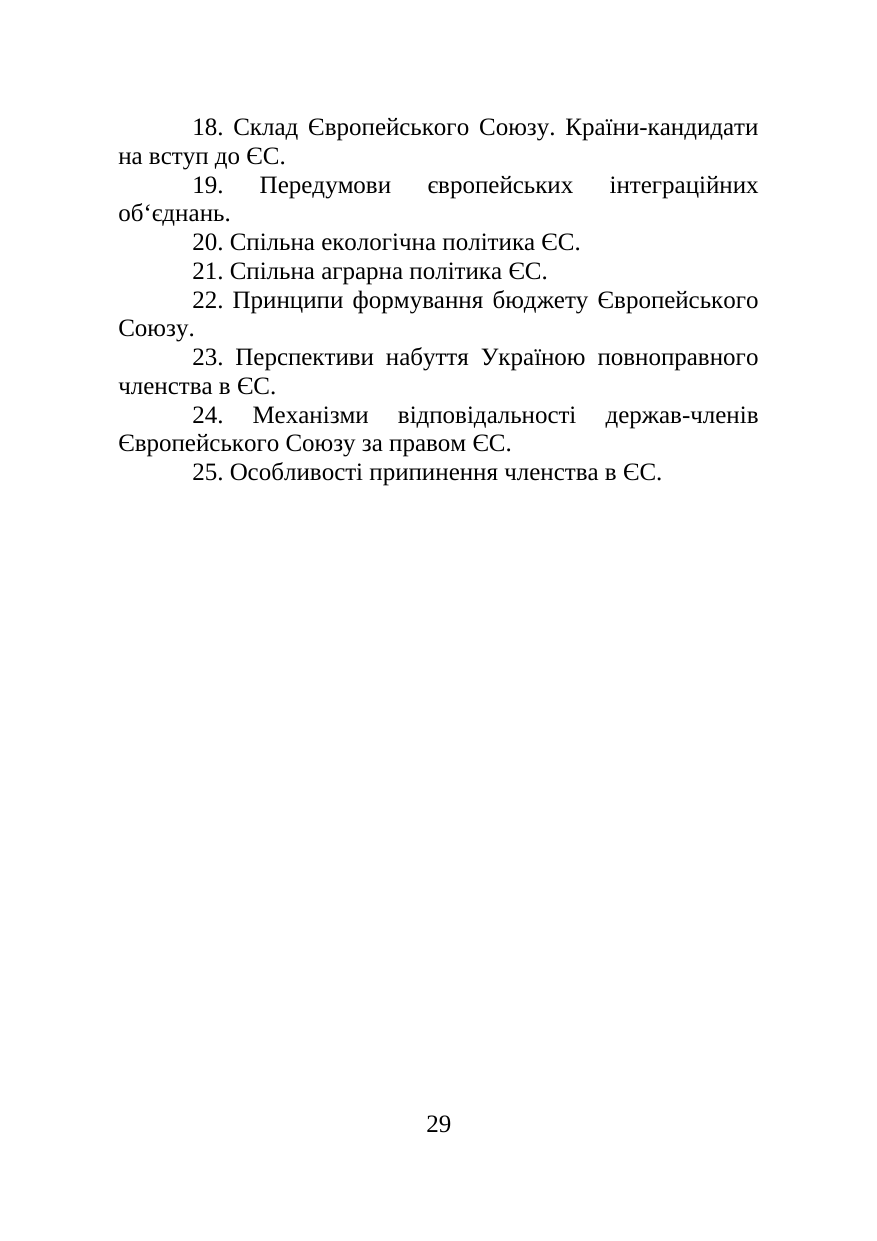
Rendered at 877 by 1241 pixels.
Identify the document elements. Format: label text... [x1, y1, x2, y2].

subtitle 20. Спільна екологічна політика ЄС. [118, 227, 759, 256]
subtitle 21. Спільна аграрна політика ЄС. [118, 256, 759, 285]
subtitle 22. Принципи формування бюджету Європейського Союзу. [118, 285, 759, 342]
subtitle 19. Передумови європейських інтеграційних об‘єднань. [118, 170, 759, 227]
subtitle 23. Перспективи набуття Україною повноправного членства в ЄС. [118, 342, 759, 400]
subtitle 25. Особливості припинення членства в ЄС. [118, 457, 759, 486]
subtitle 24. Механізми відповідальності держав-членів Європейського Союзу за правом ЄС. [118, 400, 759, 457]
subtitle 18. Склад Європейського Союзу. Країни-кандидати на вступ до ЄС. [118, 112, 759, 170]
